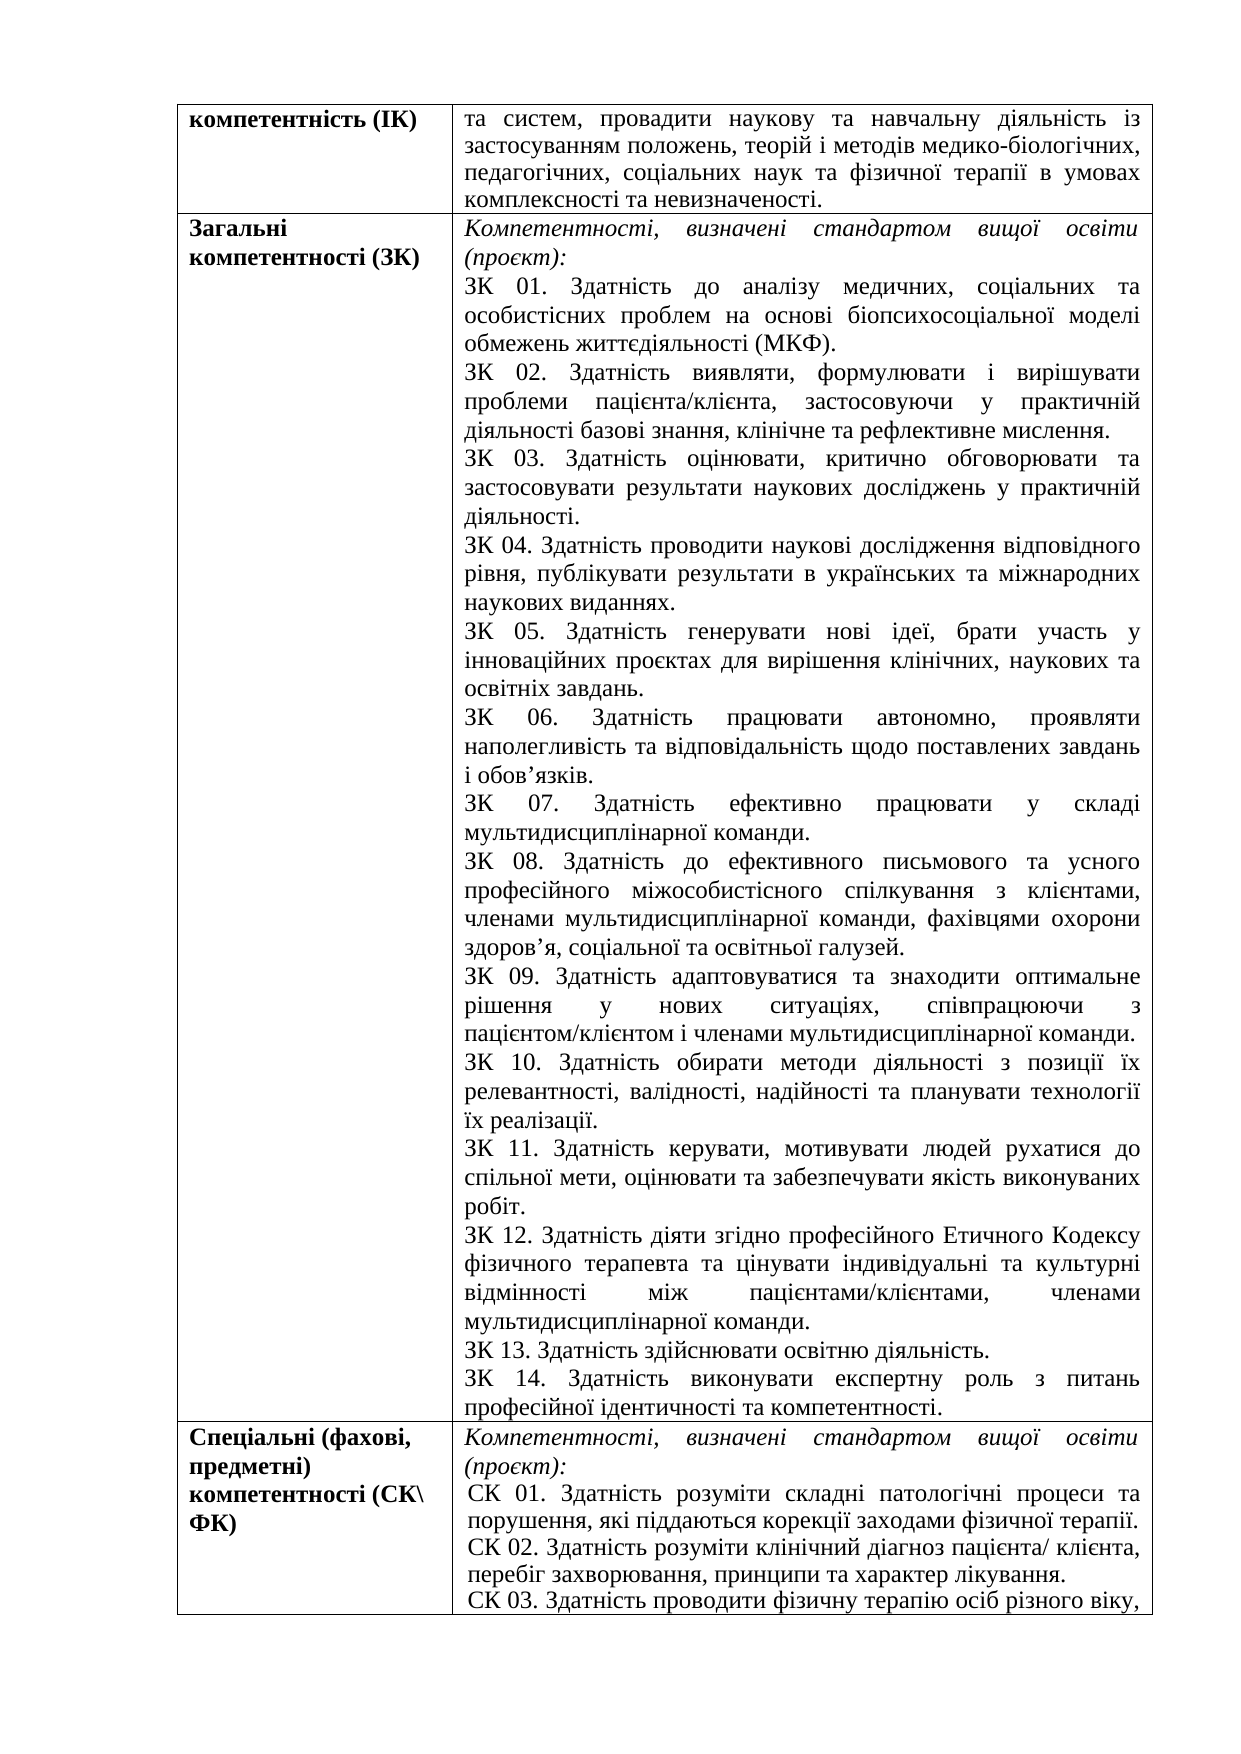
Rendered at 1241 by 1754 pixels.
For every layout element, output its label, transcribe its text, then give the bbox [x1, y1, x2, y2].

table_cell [178, 105, 452, 212]
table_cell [453, 105, 1152, 212]
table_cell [453, 1422, 1152, 1614]
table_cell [178, 1422, 452, 1614]
table_cell Компетентності, визначені стандартом вищої освіти (проєкт): ЗК 01. Здатність до аналізу медичних, соціальних та особистісних проблем на основі біопсихосоціальної моделі обмежень життєдіяльності (МКФ). ЗК 02. Здатність виявляти, формулювати і вирішувати проблеми пацієнта/клієнта, застосовуючи у практичній діяльності базові знання, клінічне та рефлективне мислення. ЗК 03. Здатність оцінювати, критично обговорювати та застосовувати результати наукових досліджень у практичній діяльності. ЗК 04. Здатність проводити наукові дослідження відповідного рівня, публікувати результати в українських та міжнародних наукових виданнях. ЗК 05. Здатність генерувати нові ідеї, брати участь у інноваційних проєктах для вирішення клінічних, наукових та освітніх завдань. ЗК 06. Здатність працювати автономно, проявляти наполегливість та відповідальність щодо поставлених завдань і обов’язків. ЗК 07. Здатність ефективно працювати у складі мультидисциплінарної команди. ЗК 08. Здатність до ефективного письмового та усного професійного міжособистісного спілкування з клієнтами, членами мультидисциплінарної команди, фахівцями охорони здоров’я, соціальної та освітньої галузей. ЗК 09. Здатність адаптовуватися та знаходити оптимальне рішення у нових ситуаціях, співпрацюючи з пацієнтом/клієнтом і членами мультидисциплінарної команди. ЗК 10. Здатність обирати методи діяльності з позиції їх релевантності, валідності, надійності та планувати технології їх реалізації. ЗК 11. Здатність керувати, мотивувати людей рухатися до спільної мети, оцінювати та забезпечувати якість виконуваних робіт. ЗК 12. Здатність діяти згідно професійного Етичного Кодексу фізичного терапевта та цінувати індивідуальні та культурні відмінності між пацієнтами/клієнтами, членами мультидисциплінарної команди. ЗК 13. Здатність здійснювати освітню діяльність. ЗК 14. Здатність виконувати експертну роль з питань професійної ідентичності та компетентності. [453, 214, 1152, 1421]
table_cell Загальні компетентності (ЗК) [178, 214, 452, 1421]
